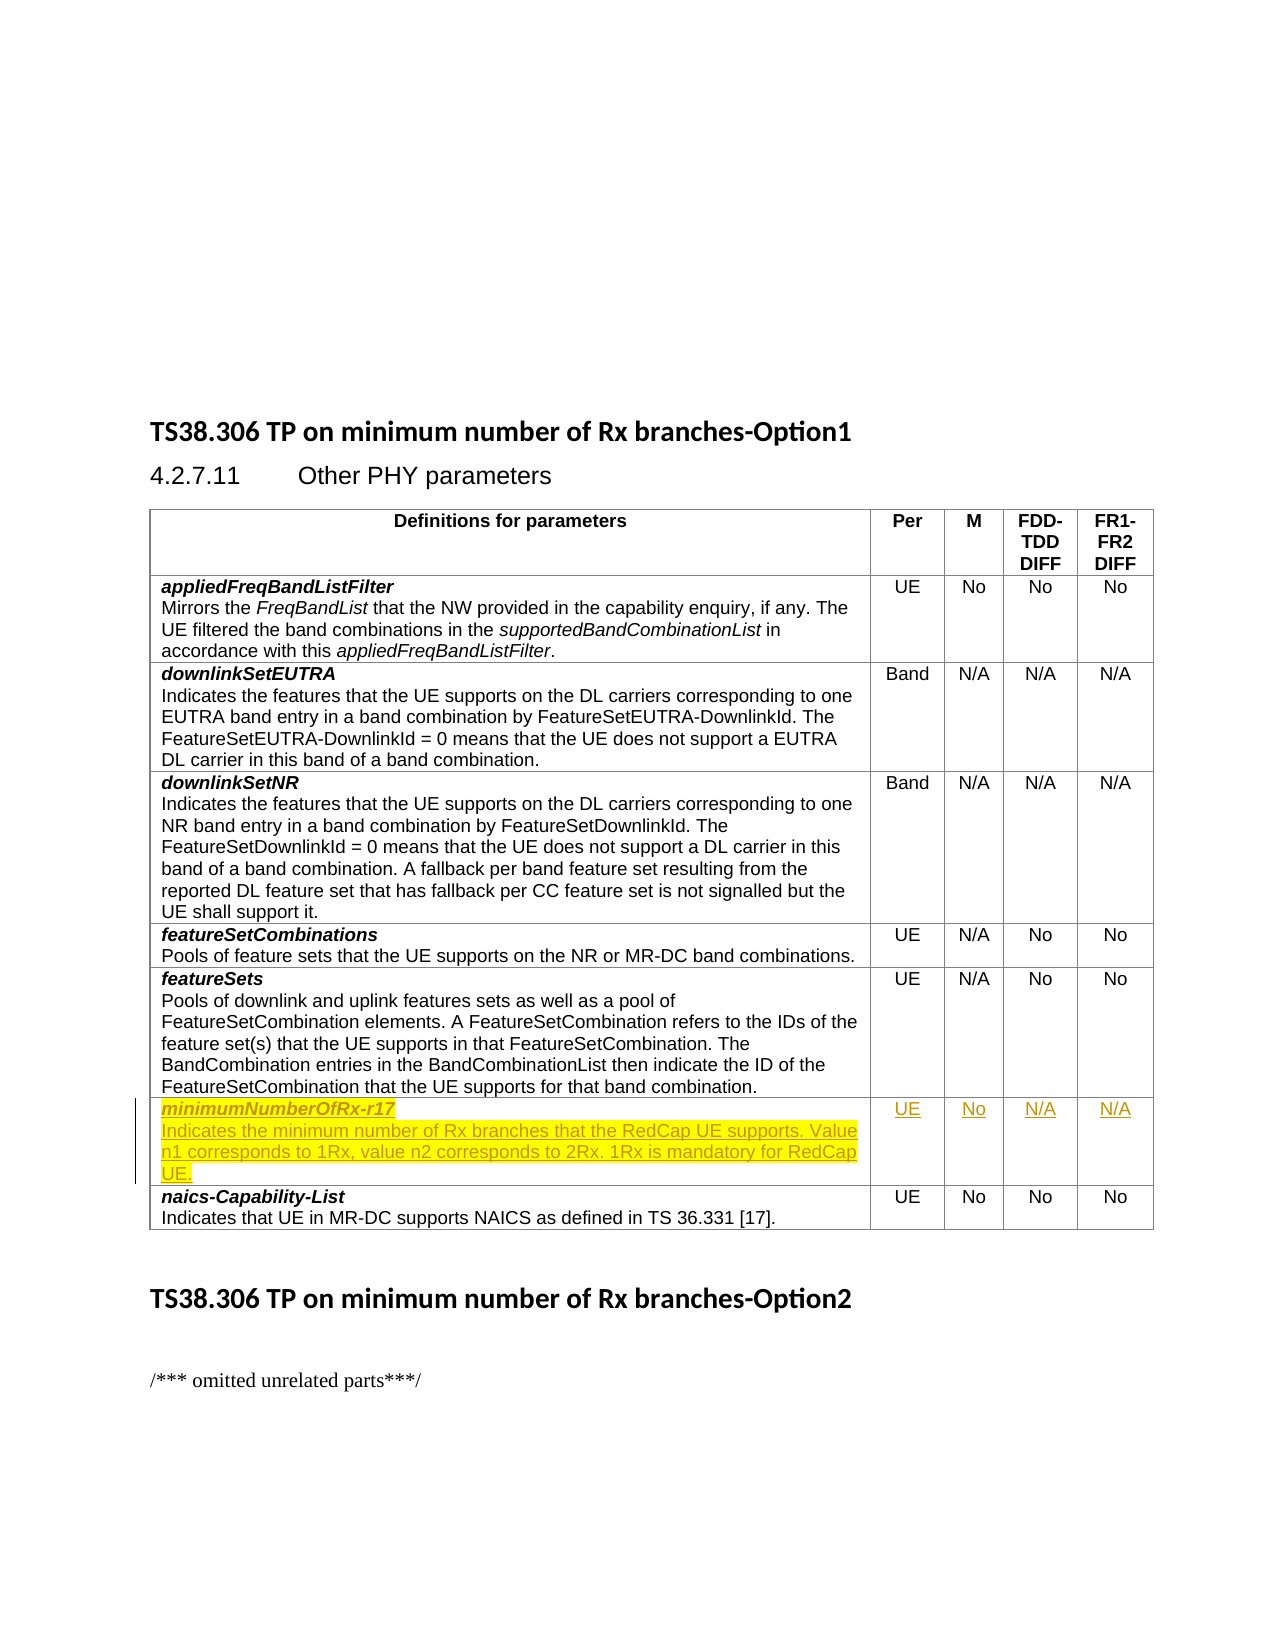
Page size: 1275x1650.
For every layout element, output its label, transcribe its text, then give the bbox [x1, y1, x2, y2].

table_cell No [1078, 576, 1153, 662]
table_header FDD-TDD DIFF [1004, 510, 1077, 574]
table_cell [151, 1098, 161, 1184]
table_cell N/A [1078, 663, 1153, 771]
text 4.2.7.11 Other PHY parameters [150, 461, 1125, 490]
table_cell No [1004, 576, 1077, 662]
table_cell N/A [945, 772, 1003, 923]
table_header Per [871, 510, 944, 574]
table_cell downlinkSetEUTRA Indicates the features that the UE supports on the DL carriers corresponding to one EUTRA band entry in a band combination by FeatureSetEUTRA-DownlinkId. The FeatureSetEUTRA-DownlinkId = 0 means that the UE does not support a EUTRA DL carrier in this band of a band combination. [151, 663, 870, 771]
table_cell No [1004, 1186, 1077, 1229]
table_cell N/A [1004, 663, 1077, 771]
table_cell No [1078, 924, 1153, 967]
table_cell [871, 1098, 944, 1184]
subtitle TS38.306 TP on minimum number of Rx branches-Option1 [150, 413, 1125, 449]
table_cell downlinkSetNR Indicates the features that the UE supports on the DL carriers corresponding to one NR band entry in a band combination by FeatureSetDownlinkId. The FeatureSetDownlinkId = 0 means that the UE does not support a DL carrier in this band of a band combination. A fallback per band feature set resulting from the reported DL feature set that has fallback per CC feature set is not signalled but the UE shall support it. [151, 772, 870, 923]
table_cell No [1004, 968, 1077, 1097]
table_cell [192, 1098, 870, 1184]
table_cell No [945, 576, 1003, 662]
subtitle TS38.306 TP on minimum number of Rx branches-Option2 [150, 1281, 1125, 1316]
table_cell UE [871, 924, 944, 967]
table_header M [945, 510, 1003, 574]
table_cell No [1078, 1186, 1153, 1229]
table_cell Band [871, 663, 944, 771]
text /*** omitted unrelated parts***/ [150, 1368, 1125, 1392]
table_header Definitions for parameters [151, 510, 870, 574]
table_cell appliedFreqBandListFilter Mirrors the FreqBandList that the NW provided in the capability enquiry, if any. The UE filtered the band combinations in the supportedBandCombinationList in accordance with this appliedFreqBandListFilter. [151, 576, 870, 662]
table_cell No [945, 1186, 1003, 1229]
table_cell [945, 1098, 1003, 1184]
table_cell naics-Capability-List Indicates that UE in MR-DC supports NAICS as defined in TS 36.331 [17]. [151, 1186, 870, 1229]
table_cell featureSets Pools of downlink and uplink features sets as well as a pool of FeatureSetCombination elements. A FeatureSetCombination refers to the IDs of the feature set(s) that the UE supports in that FeatureSetCombination. The BandCombination entries in the BandCombinationList then indicate the ID of the FeatureSetCombination that the UE supports for that band combination. [151, 968, 870, 1097]
table_cell N/A [945, 663, 1003, 771]
table_cell N/A [1004, 772, 1077, 923]
table_cell UE [871, 968, 944, 1097]
table_cell N/A [945, 968, 1003, 1097]
table_cell N/A [1078, 772, 1153, 923]
table_header FR1-FR2 DIFF [1078, 510, 1153, 574]
table_cell featureSetCombinations Pools of feature sets that the UE supports on the NR or MR-DC band combinations. [151, 924, 870, 967]
table_cell [1004, 1098, 1077, 1184]
table_cell Band [871, 772, 944, 923]
table_cell No [1078, 968, 1153, 1097]
table_cell UE [871, 576, 944, 662]
table_cell UE [871, 1186, 944, 1229]
table_cell No [1004, 924, 1077, 967]
table_cell [1078, 1098, 1153, 1184]
table_cell N/A [945, 924, 1003, 967]
